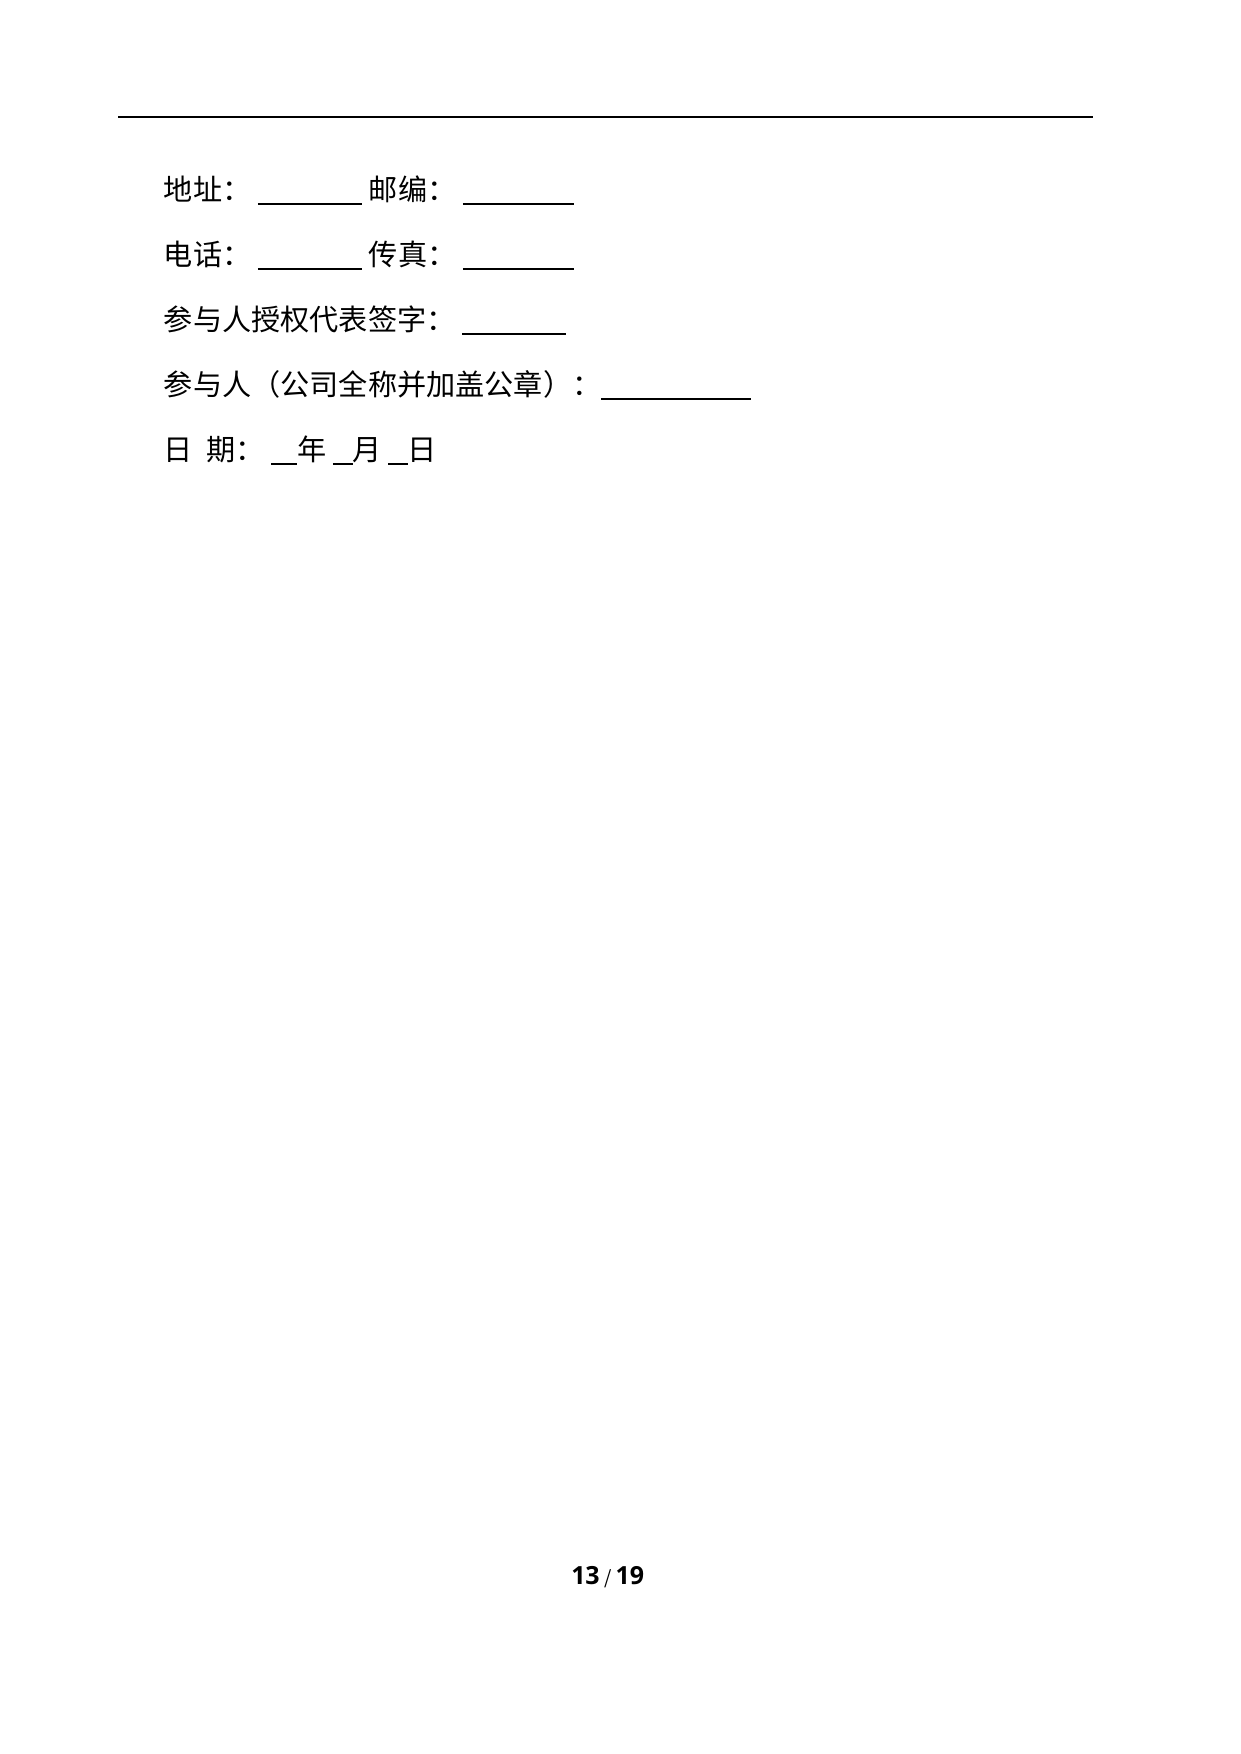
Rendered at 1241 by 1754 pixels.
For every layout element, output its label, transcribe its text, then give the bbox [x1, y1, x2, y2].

text 地址： 邮编： [118, 155, 1093, 220]
text 电话： 传真： [118, 220, 1093, 285]
text 参与人（公司全称并加盖公章）： [118, 350, 1093, 415]
text 参与人授权代表签字： [118, 285, 1093, 350]
text 日 期： 年 月 日 [118, 415, 1093, 480]
